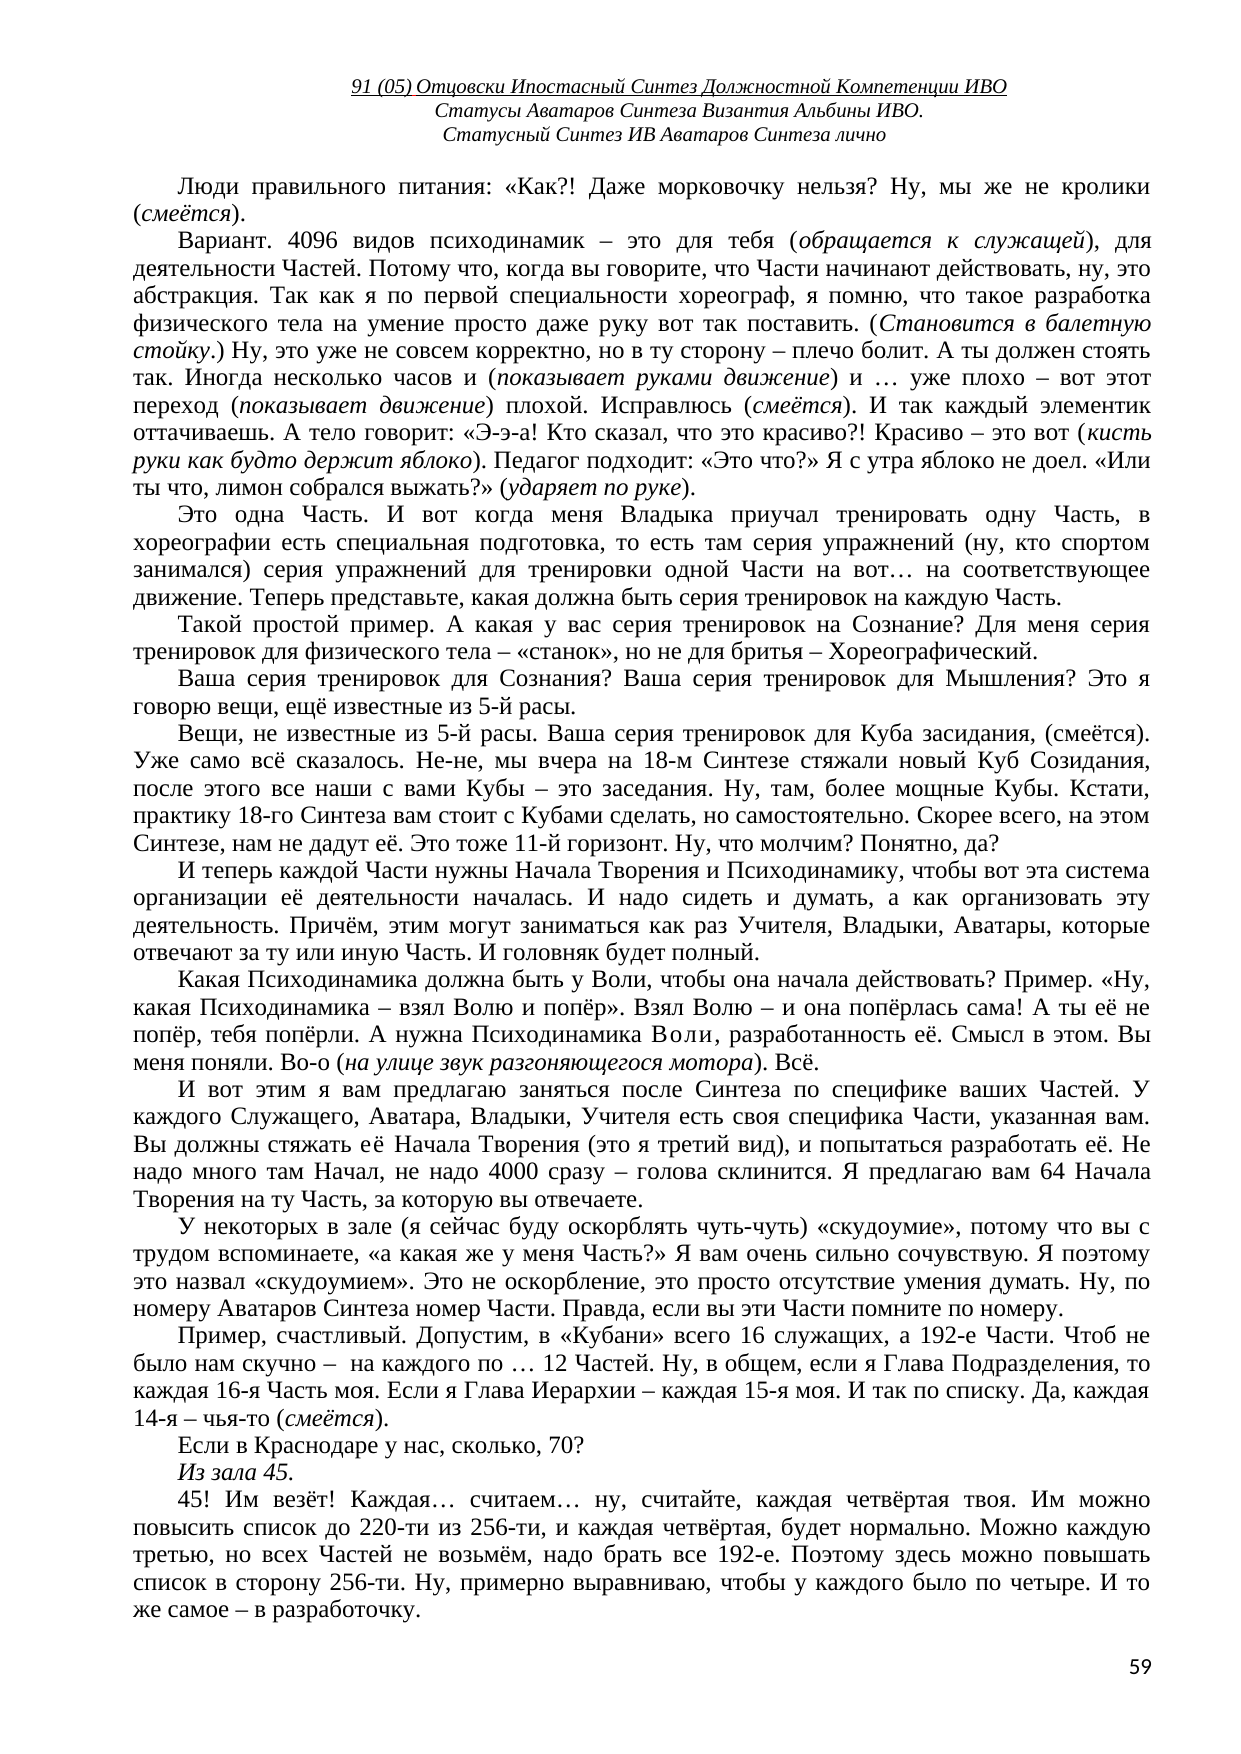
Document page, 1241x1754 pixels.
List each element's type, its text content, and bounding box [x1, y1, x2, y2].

text У некоторых в зале (я сейчас буду оскорблять чуть-чуть) «скудоумие», потому что вы с трудом вспоминаете, «а какая же у меня Часть?» Я вам очень сильно сочувствую. Я поэтому это назвал «скудоумием». Это не оскорбление, это просто отсутствие умения думать. Ну, по номеру Аватаров Синтеза номер Части. Правда, если вы эти Части помните по номеру. [133, 1212, 1152, 1322]
text Такой простой пример. А какая у вас серия тренировок на Сознание? Для меня серия тренировок для физического тела – «станок», но не для бритья – Хореографический. [133, 610, 1152, 665]
text Вещи, не известные из 5-й расы. Ваша серия тренировок для Куба засидания, (смеётся). Уже само всё сказалось. Не-не, мы вчера на 18-м Синтезе стяжали новый Куб Созидания, после этого все наши с вами Кубы – это заседания. Ну, там, более мощные Кубы. Кстати, практику 18-го Синтеза вам стоит с Кубами сделать, но самостоятельно. Скорее всего, на этом Синтезе, нам не дадут её. Это тоже 11-й горизонт. Ну, что молчим? Понятно, да? [133, 720, 1152, 857]
text Вариант. 4096 видов психодинамик – это для тебя (обращается к служащей), для деятельности Частей. Потому что, когда вы говорите, что Части начинают действовать, ну, это абстракция. Так как я по первой специальности хореограф, я помню, что такое разработка физического тела на умение просто даже руку вот так поставить. (Становится в балетную стойку.) Ну, это уже не совсем корректно, но в ту сторону – плечо болит. А ты должен стоять так. Иногда несколько часов и (показывает руками движение) и … уже плохо – вот этот переход (показывает движение) плохой. Исправлюсь (смеётся). И так каждый элементик оттачиваешь. А тело говорит: «Э-э-а! Кто сказал, что это красиво?! Красиво – это вот (кисть руки как будто держит яблоко). Педагог подходит: «Это что?» Я с утра яблоко не доел. «Или ты что, лимон собрался выжать?» (ударяет по руке). [133, 227, 1152, 501]
text Люди правильного питания: «Как?! Даже морковочку нельзя? Ну, мы же не кролики (смеётся). [133, 172, 1152, 227]
text 45! Им везёт! Каждая… считаем… ну, считайте, каждая четвёртая твоя. Им можно повысить список до 220-ти из 256-ти, и каждая четвёртая, будет нормально. Можно каждую третью, но всех Частей не возьмём, надо брать все 192-е. Поэтому здесь можно повышать список в сторону 256-ти. Ну, примерно выравниваю, чтобы у каждого было по четыре. И то же самое – в разработочку. [133, 1486, 1152, 1623]
text И теперь каждой Части нужны Начала Творения и Психодинамику, чтобы вот эта система организации её деятельности началась. И надо сидеть и думать, а как организовать эту деятельность. Причём, этим могут заниматься как раз Учителя, Владыки, Аватары, которые отвечают за ту или иную Часть. И головняк будет полный. [133, 857, 1152, 966]
text Ваша серия тренировок для Сознания? Ваша серия тренировок для Мышления? Это я говорю вещи, ещё известные из 5-й расы. [133, 665, 1152, 720]
text Из зала 45. [133, 1459, 1152, 1486]
text Это одна Часть. И вот когда меня Владыка приучал тренировать одну Часть, в хореографии есть специальная подготовка, то есть там серия упражнений (ну, кто спортом занимался) серия упражнений для тренировки одной Части на вот… на соответствующее движение. Теперь представьте, какая должна быть серия тренировок на каждую Часть. [133, 501, 1152, 610]
text Если в Краснодаре у нас, сколько, 70? [133, 1431, 1152, 1459]
text И вот этим я вам предлагаю заняться после Синтеза по специфике ваших Частей. У каждого Служащего, Аватара, Владыки, Учителя есть своя специфика Части, указанная вам. Вы должны стяжать её Начала Творения (это я третий вид), и попытаться разработать её. Не надо много там Начал, не надо 4000 сразу – голова склинится. Я предлагаю вам 64 Начала Творения на ту Часть, за которую вы отвечаете. [133, 1076, 1152, 1212]
text Пример, счастливый. Допустим, в «Кубани» всего 16 служащих, а 192-е Части. Чтоб не было нам скучно – на каждого по … 12 Частей. Ну, в общем, если я Глава Подразделения, то каждая 16-я Часть моя. Если я Глава Иерархии – каждая 15-я моя. И так по списку. Да, каждая 14-я – чья-то (смеётся). [133, 1322, 1152, 1431]
text Какая Психодинамика должна быть у Воли, чтобы она начала действовать? Пример. «Ну, какая Психодинамика – взял Волю и попёр». Взял Волю – и она попёрлась сама! А ты её не попёр, тебя попёрли. А нужна Психодинамика Воли, разработанность её. Смысл в этом. Вы меня поняли. Во-о (на улице звук разгоняющегося мотора). Всё. [133, 966, 1152, 1076]
